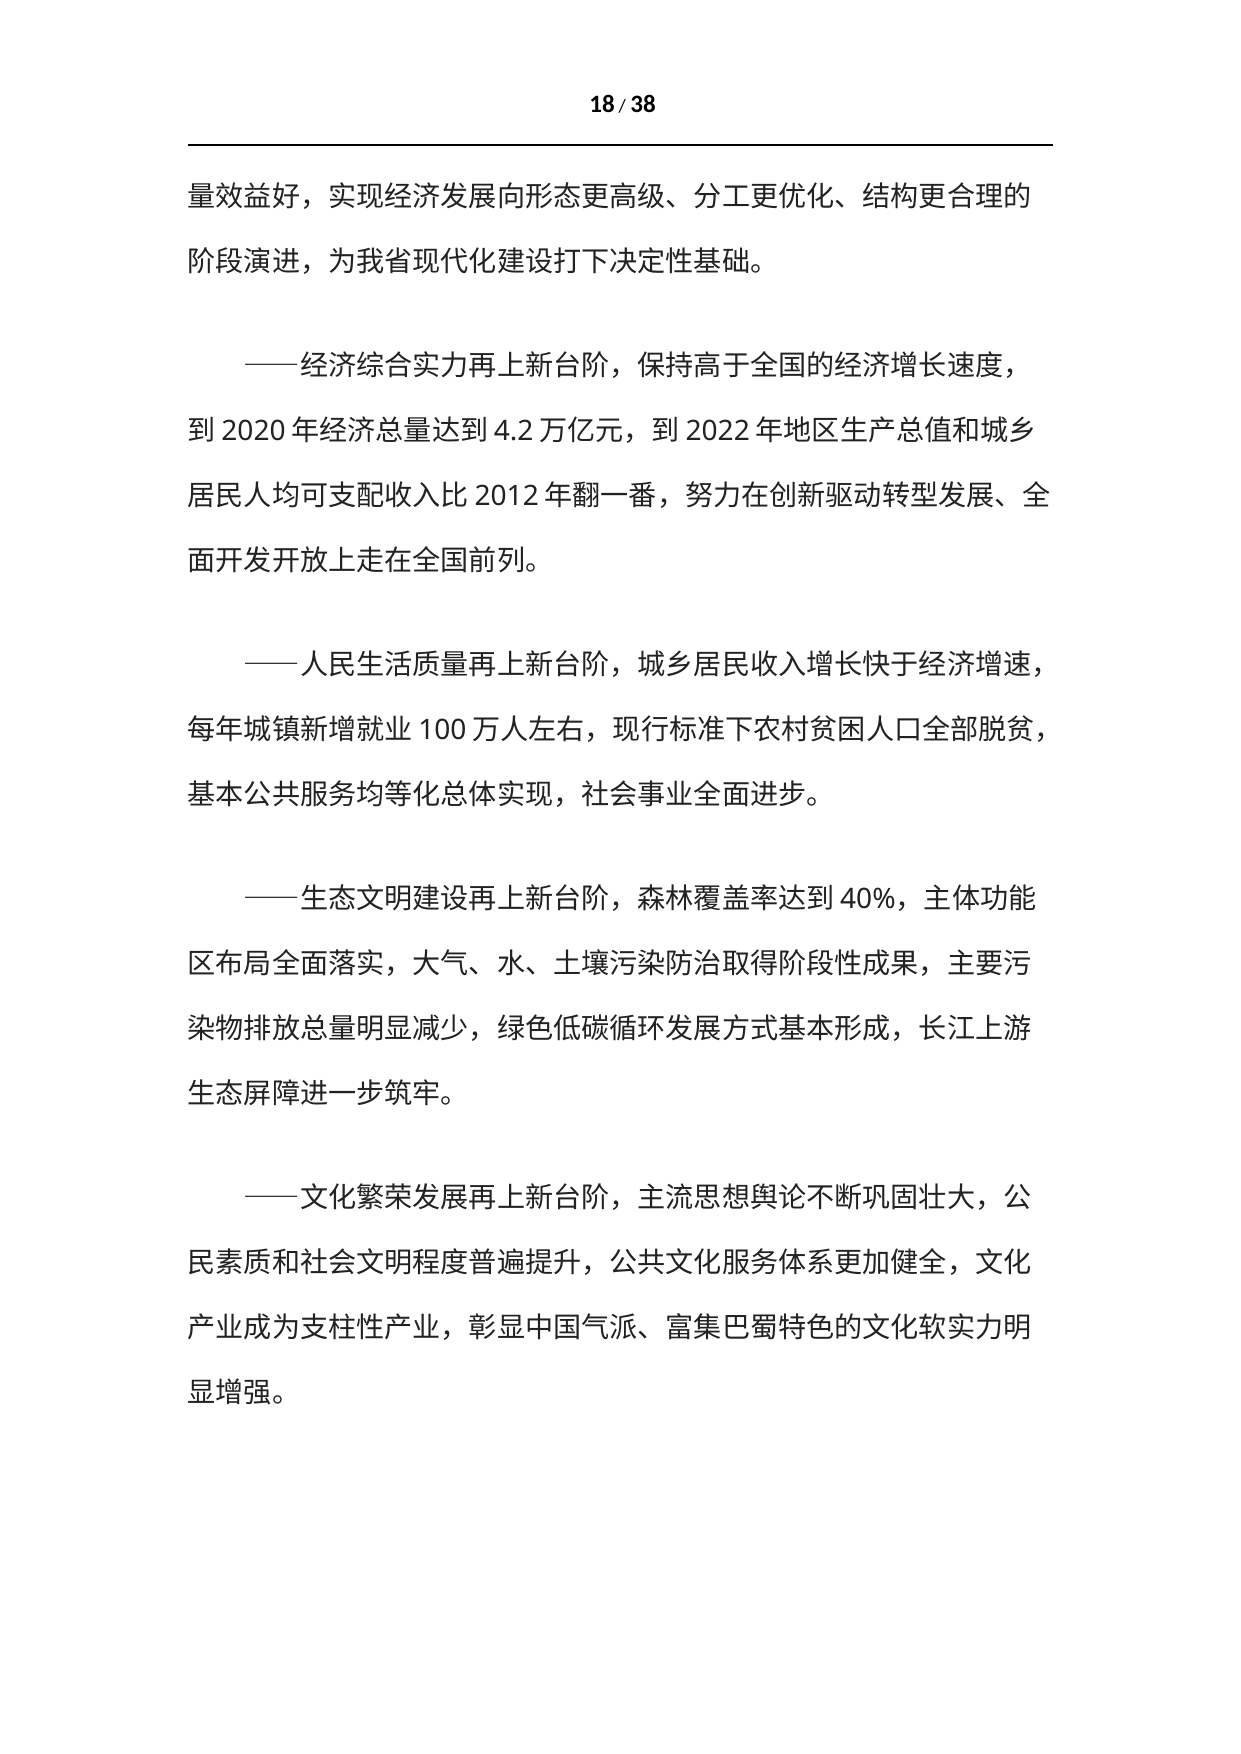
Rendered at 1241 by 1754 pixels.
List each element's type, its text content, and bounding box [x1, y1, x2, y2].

text ——文化繁荣发展再上新台阶，主流思想舆论不断巩固壮大，公民素质和社会文明程度普遍提升，公共文化服务体系更加健全，文化产业成为支柱性产业，彰显中国气派、富集巴蜀特色的文化软实力明显增强。 [187, 1163, 1053, 1423]
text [187, 162, 1053, 292]
text ——人民生活质量再上新台阶，城乡居民收入增长快于经济增速，每年城镇新增就业100万人左右，现行标准下农村贫困人口全部脱贫，基本公共服务均等化总体实现，社会事业全面进步。 [187, 630, 1053, 825]
text ——经济综合实力再上新台阶，保持高于全国的经济增长速度，到2020年经济总量达到4.2万亿元，到2022年地区生产总值和城乡居民人均可支配收入比2012年翻一番，努力在创新驱动转型发展、全面开发开放上走在全国前列。 [187, 331, 1053, 591]
text ——生态文明建设再上新台阶，森林覆盖率达到40%，主体功能区布局全面落实，大气、水、土壤污染防治取得阶段性成果，主要污染物排放总量明显减少，绿色低碳循环发展方式基本形成，长江上游生态屏障进一步筑牢。 [187, 864, 1053, 1124]
